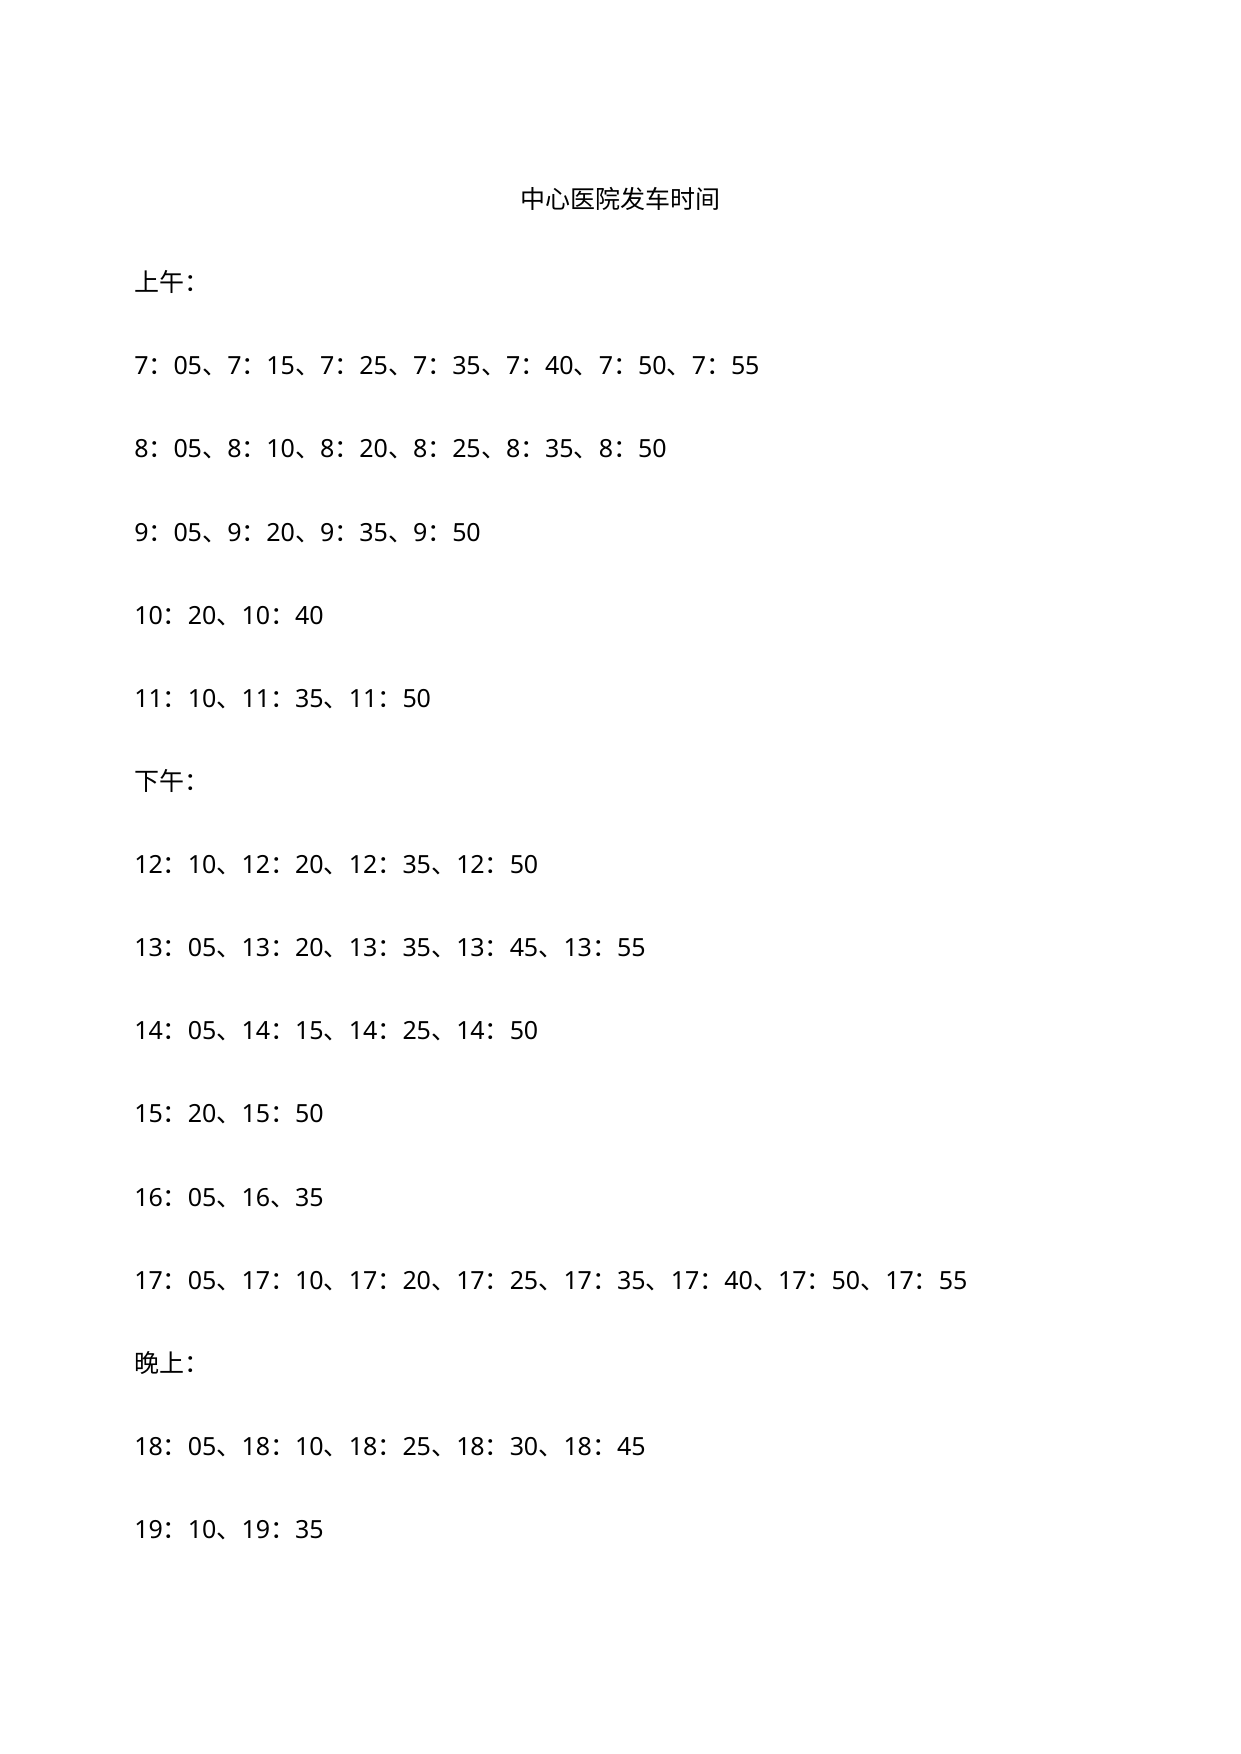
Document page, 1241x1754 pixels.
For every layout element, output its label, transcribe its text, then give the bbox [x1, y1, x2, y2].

list 8：05、8：10、8：20、8：25、8：35、8：50 [134, 414, 1106, 479]
list 晚上： [134, 1329, 1106, 1394]
list 13：05、13：20、13：35、13：45、13：55 [134, 913, 1106, 978]
list 18：05、18：10、18：25、18：30、18：45 [134, 1412, 1106, 1477]
list 11：10、11：35、11：50 [134, 664, 1106, 729]
list 上午： [134, 248, 1106, 313]
list 10：20、10：40 [134, 581, 1106, 646]
list 17：05、17：10、17：20、17：25、17：35、17：40、17：50、17：55 [134, 1246, 1106, 1311]
list 19：10、19：35 [134, 1495, 1106, 1560]
list 下午： [134, 747, 1106, 812]
list 7：05、7：15、7：25、7：35、7：40、7：50、7：55 [134, 331, 1106, 396]
list 12：10、12：20、12：35、12：50 [134, 830, 1106, 895]
list 15：20、15：50 [134, 1079, 1106, 1144]
list 9：05、9：20、9：35、9：50 [134, 498, 1106, 563]
list 14：05、14：15、14：25、14：50 [134, 996, 1106, 1061]
list 16：05、16、35 [134, 1163, 1106, 1228]
list 中心医院发车时间 [134, 165, 1106, 230]
